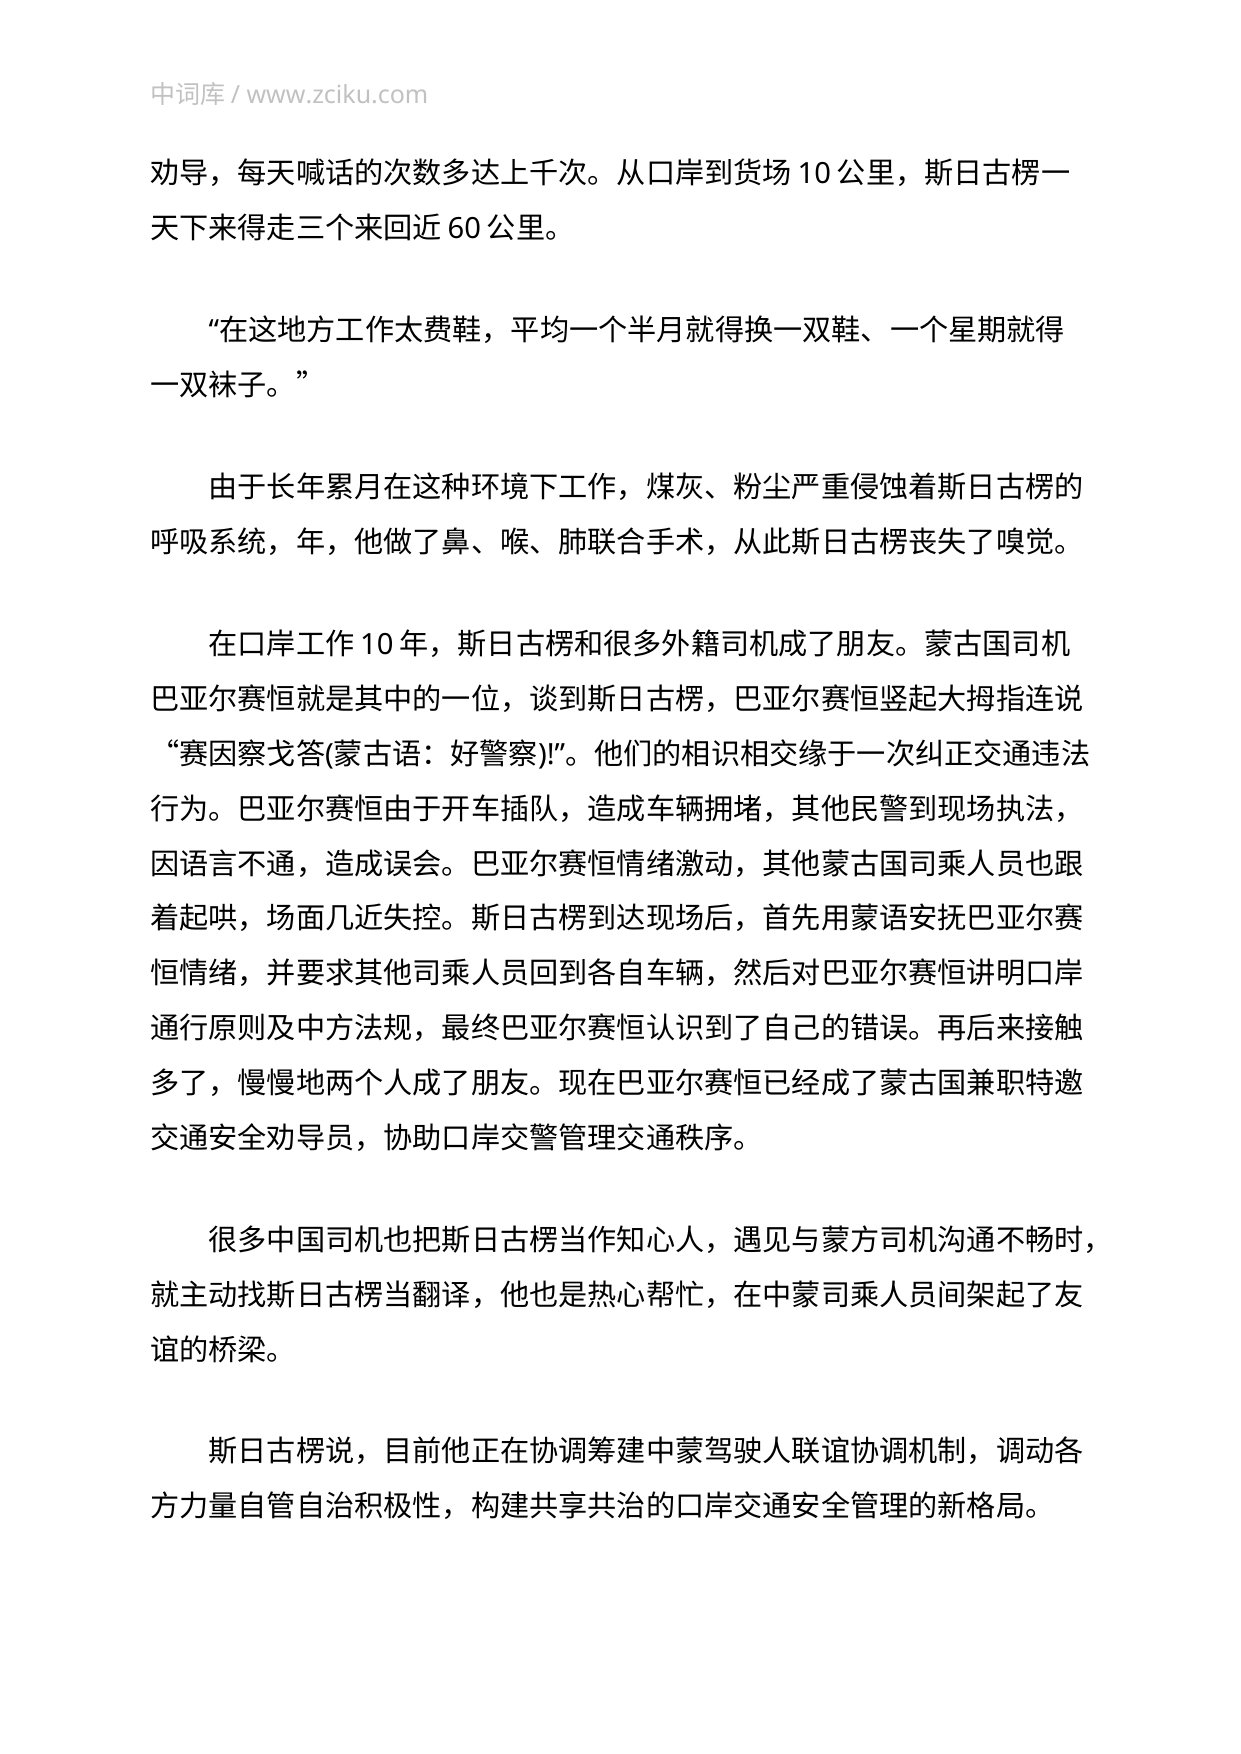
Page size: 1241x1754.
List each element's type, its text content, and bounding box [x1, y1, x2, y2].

text 由于长年累月在这种环境下工作，煤灰、粉尘严重侵蚀着斯日古楞的呼吸系统，年，他做了鼻、喉、肺联合手术，从此斯日古楞丧失了嗅觉。 [150, 464, 1090, 561]
text 很多中国司机也把斯日古楞当作知心人，遇见与蒙方司机沟通不畅时，就主动找斯日古楞当翻译，他也是热心帮忙，在中蒙司乘人员间架起了友谊的桥梁。 [150, 1216, 1090, 1368]
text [150, 150, 1090, 247]
text “在这地方工作太费鞋，平均一个半月就得换一双鞋、一个星期就得一双袜子。” [150, 307, 1090, 404]
text 在口岸工作10年，斯日古楞和很多外籍司机成了朋友。蒙古国司机巴亚尔赛恒就是其中的一位，谈到斯日古楞，巴亚尔赛恒竖起大拇指连说“赛因察戈答(蒙古语：好警察)!”。他们的相识相交缘于一次纠正交通违法行为。巴亚尔赛恒由于开车插队，造成车辆拥堵，其他民警到现场执法，因语言不通，造成误会。巴亚尔赛恒情绪激动，其他蒙古国司乘人员也跟着起哄，场面几近失控。斯日古楞到达现场后，首先用蒙语安抚巴亚尔赛恒情绪，并要求其他司乘人员回到各自车辆，然后对巴亚尔赛恒讲明口岸通行原则及中方法规，最终巴亚尔赛恒认识到了自己的错误。再后来接触多了，慢慢地两个人成了朋友。现在巴亚尔赛恒已经成了蒙古国兼职特邀交通安全劝导员，协助口岸交警管理交通秩序。 [150, 620, 1090, 1157]
text 斯日古楞说，目前他正在协调筹建中蒙驾驶人联谊协调机制，调动各方力量自管自治积极性，构建共享共治的口岸交通安全管理的新格局。 [150, 1428, 1090, 1525]
